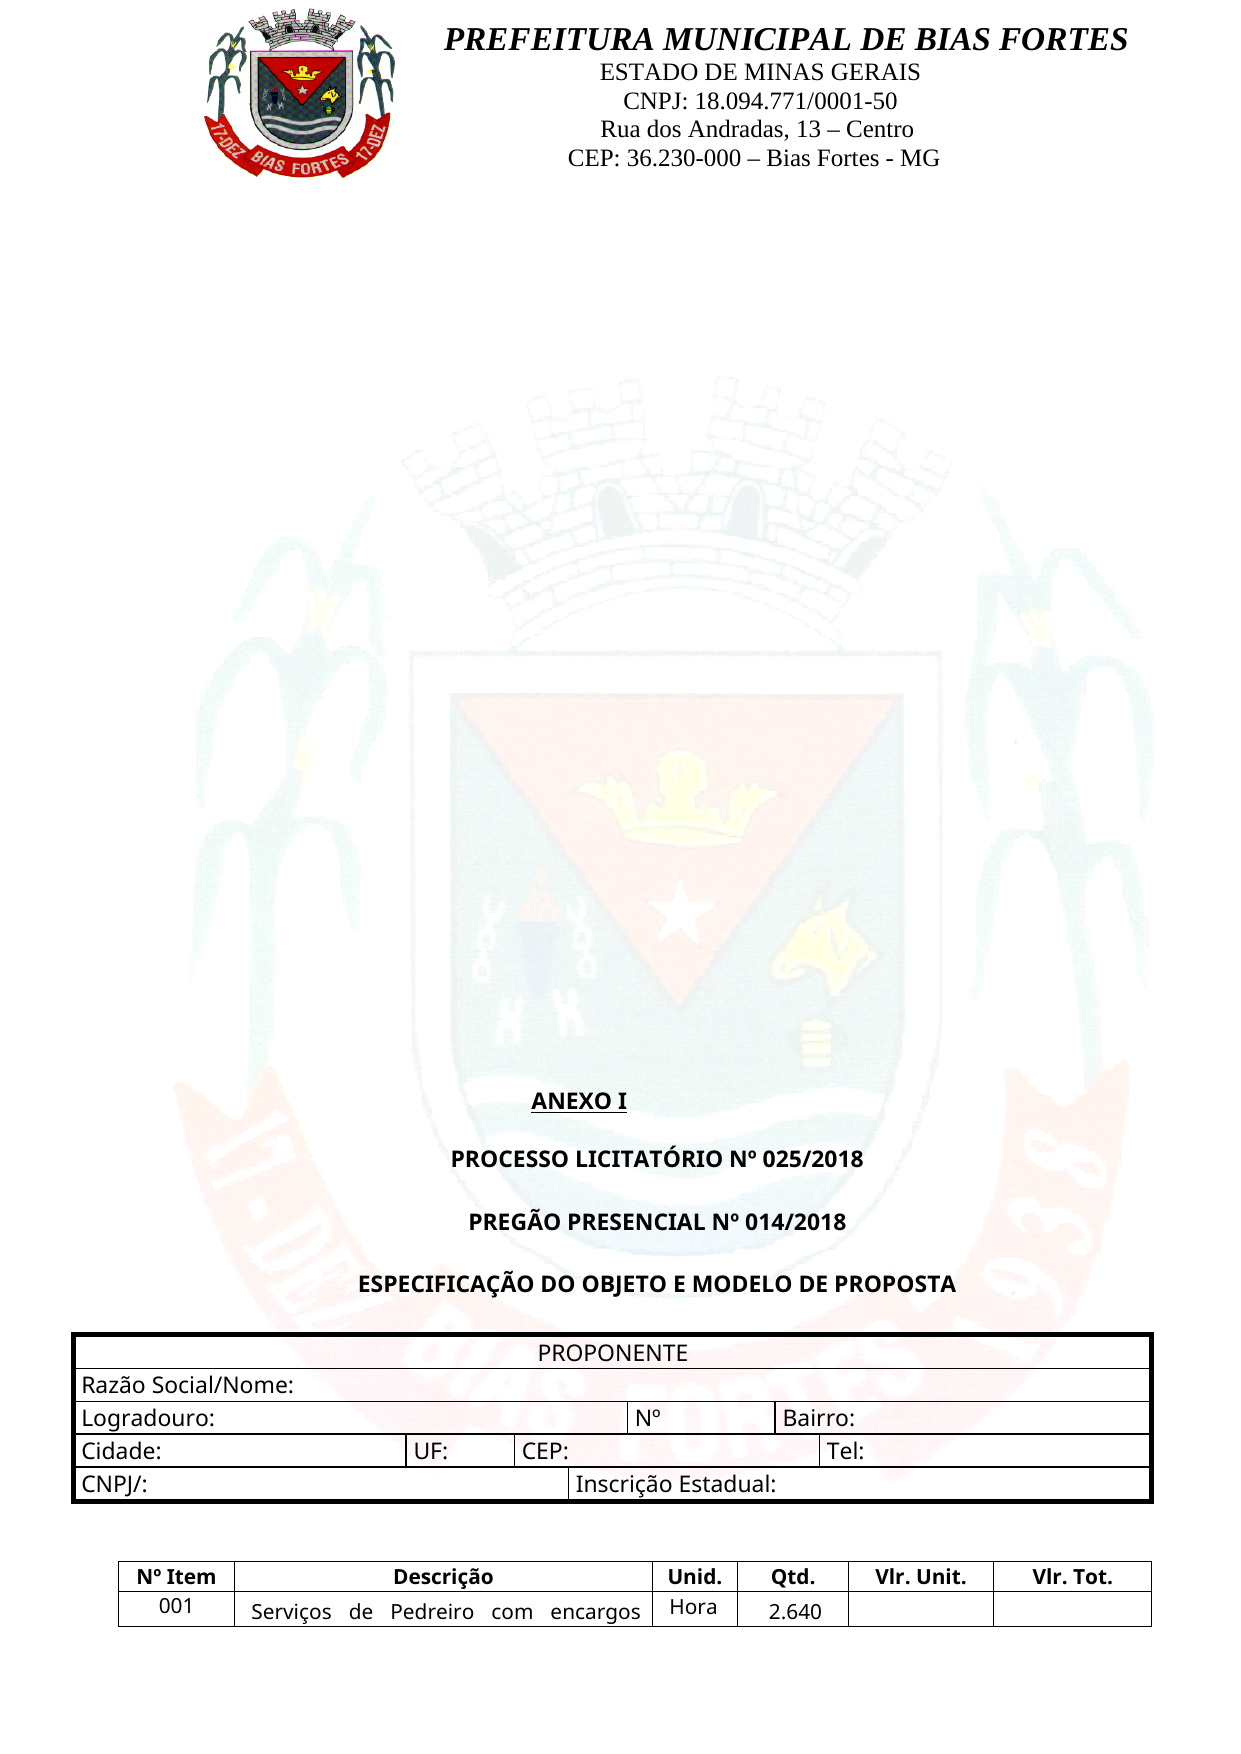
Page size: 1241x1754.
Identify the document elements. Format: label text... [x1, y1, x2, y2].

table_cell CNPJ/: [76, 1468, 568, 1499]
table_cell Bairro: [776, 1402, 1149, 1433]
table_cell Serviços de Pedreiro com encargos complementares [235, 1592, 652, 1626]
table_cell Tel: [820, 1435, 1149, 1466]
table_header PROPONENTE [76, 1337, 1149, 1368]
table_cell [849, 1592, 993, 1626]
text PREGÃO PRESENCIAL Nº 014/2018 [162, 1205, 1152, 1237]
table_header Descrição [235, 1562, 652, 1591]
table_cell [994, 1592, 1151, 1626]
table_cell 001 [119, 1592, 234, 1626]
table_cell Razão Social/Nome: [76, 1369, 1149, 1401]
table_header Qtd. [738, 1562, 848, 1591]
subtitle ANEXO I [457, 1085, 1152, 1117]
table_cell UF: [407, 1435, 514, 1466]
table_header Nº Item [119, 1562, 234, 1591]
text ESPECIFICAÇÃO DO OBJETO E MODELO DE PROPOSTA [162, 1268, 1152, 1299]
table_cell Hora [653, 1592, 737, 1626]
table_cell Cidade: [76, 1435, 405, 1466]
table_header Vlr. Unit. [849, 1562, 993, 1591]
table_header Unid. [653, 1562, 737, 1591]
table_header Vlr. Tot. [994, 1562, 1151, 1591]
table_cell CEP: [515, 1435, 819, 1466]
text PROCESSO LICITATÓRIO Nº 025/2018 [162, 1143, 1152, 1174]
picture [187, 0, 413, 189]
table_cell Inscrição Estadual: [569, 1468, 1149, 1499]
table_cell Logradouro: [76, 1402, 627, 1433]
table_cell Nº [628, 1402, 774, 1433]
table_cell 2.640 [738, 1592, 848, 1626]
